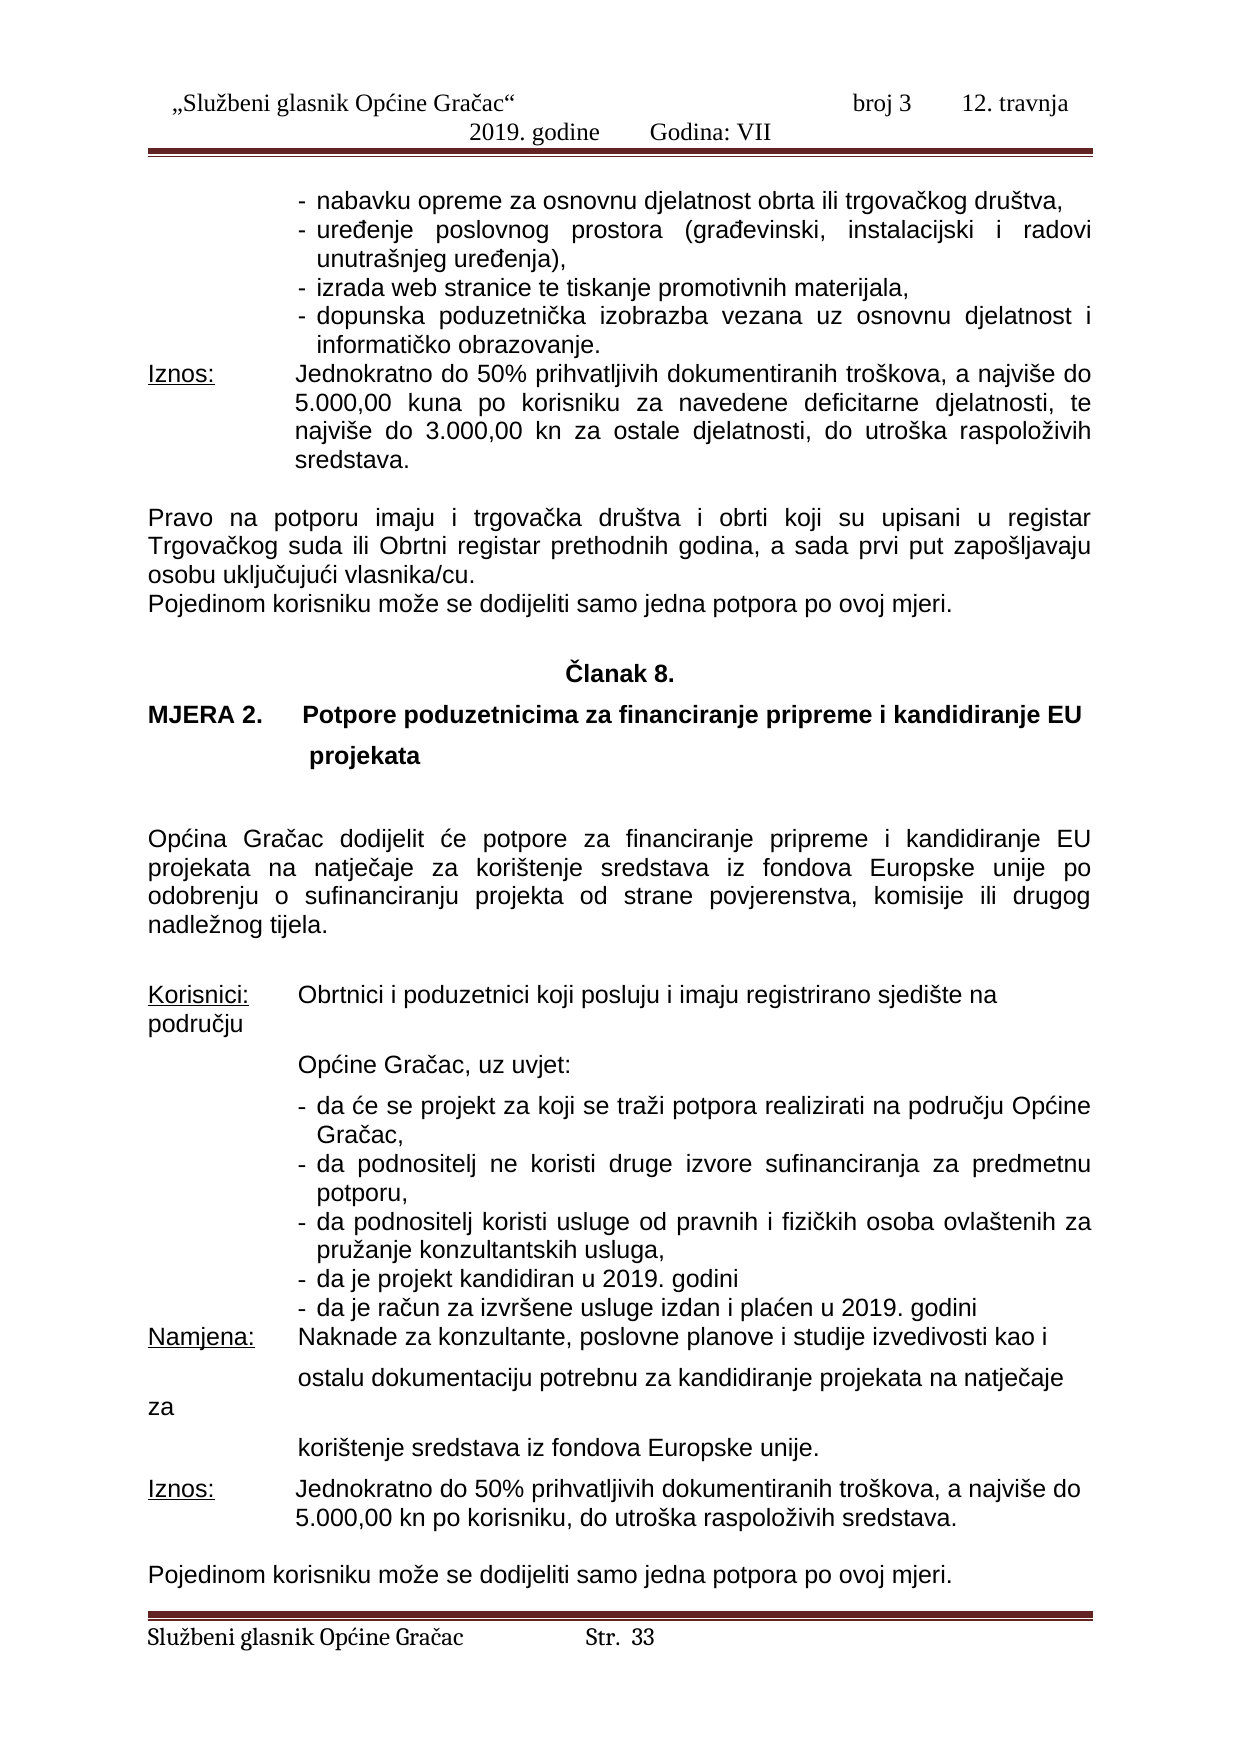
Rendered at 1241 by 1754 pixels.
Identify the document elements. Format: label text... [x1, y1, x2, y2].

list da je račun za izvršene usluge izdan i plaćen u 2019. godini [298, 1293, 1093, 1322]
list da će se projekt za koji se traži potpora realizirati na području Općine Gračac, [298, 1091, 1093, 1149]
text Općine Gračac, uz uvjet: [148, 1050, 1093, 1079]
text Pojedinom korisniku može se dodijeliti samo jedna potpora po ovoj mjeri. [148, 1561, 1093, 1589]
list da je projekt kandidiran u 2019. godini [298, 1264, 1093, 1293]
text Općina Gračac dodijelit će potpore za financiranje pripreme i kandidiranje EU projekata na natječaje za korištenje sredstava iz fondova Europske unije po odobrenju o sufinanciranju projekta od strane povjerenstva, komisije ili drugog nadležnog tijela. [148, 824, 1093, 939]
text Članak 8. [148, 659, 1093, 687]
text korištenje sredstava iz fondova Europske unije. [148, 1433, 1093, 1462]
text Pojedinom korisniku može se dodijeliti samo jedna potpora po ovoj mjeri. [148, 589, 1093, 617]
text Pravo na potporu imaju i trgovačka društva i obrti koji su upisani u registar Trgovačkog suda ili Obrtni registar prethodnih godina, a sada prvi put zapošljavaju osobu uključujući vlasnika/cu. [148, 502, 1093, 589]
list izrada web stranice te tiskanje promotivnih materijala, [298, 272, 1093, 301]
list da podnositelj koristi usluge od pravnih i fizičkih osoba ovlaštenih za pružanje konzultantskih usluga, [298, 1206, 1093, 1264]
list dopunska poduzetnička izobrazba vezana uz osnovnu djelatnost i informatičko obrazovanje. [298, 301, 1093, 359]
text Iznos: Jednokratno do 50% prihvatljivih dokumentiranih troškova, a najviše do [148, 1474, 1093, 1503]
text 5.000,00 kn po korisniku, do utroška raspoloživih sredstava. [221, 1503, 1093, 1532]
text Iznos: Jednokratno do 50% prihvatljivih dokumentiranih troškova, a najviše do 5.000,00 kuna po korisniku za navedene deficitarne djelatnosti, te najviše do 3.000,00 kn za ostale djelatnosti, do utroška raspoloživih sredstava. [148, 359, 1093, 474]
text Namjena: Naknade za konzultante, poslovne planove i studije izvedivosti kao i [148, 1322, 1093, 1351]
text ostalu dokumentaciju potrebnu za kandidiranje projekata na natječaje za [148, 1363, 1093, 1421]
text projekata [221, 741, 1093, 770]
list nabavku opreme za osnovnu djelatnost obrta ili trgovačkog društva, [298, 186, 1093, 215]
list uređenje poslovnog prostora (građevinski, instalacijski i radovi unutrašnjeg uređenja), [298, 215, 1093, 272]
text Korisnici: Obrtnici i poduzetnici koji posluju i imaju registrirano sjedište na području [148, 980, 1093, 1037]
text MJERA 2. Potpore poduzetnicima za financiranje pripreme i kandidiranje EU [148, 700, 1093, 729]
list da podnositelj ne koristi druge izvore sufinanciranja za predmetnu potporu, [298, 1149, 1093, 1206]
